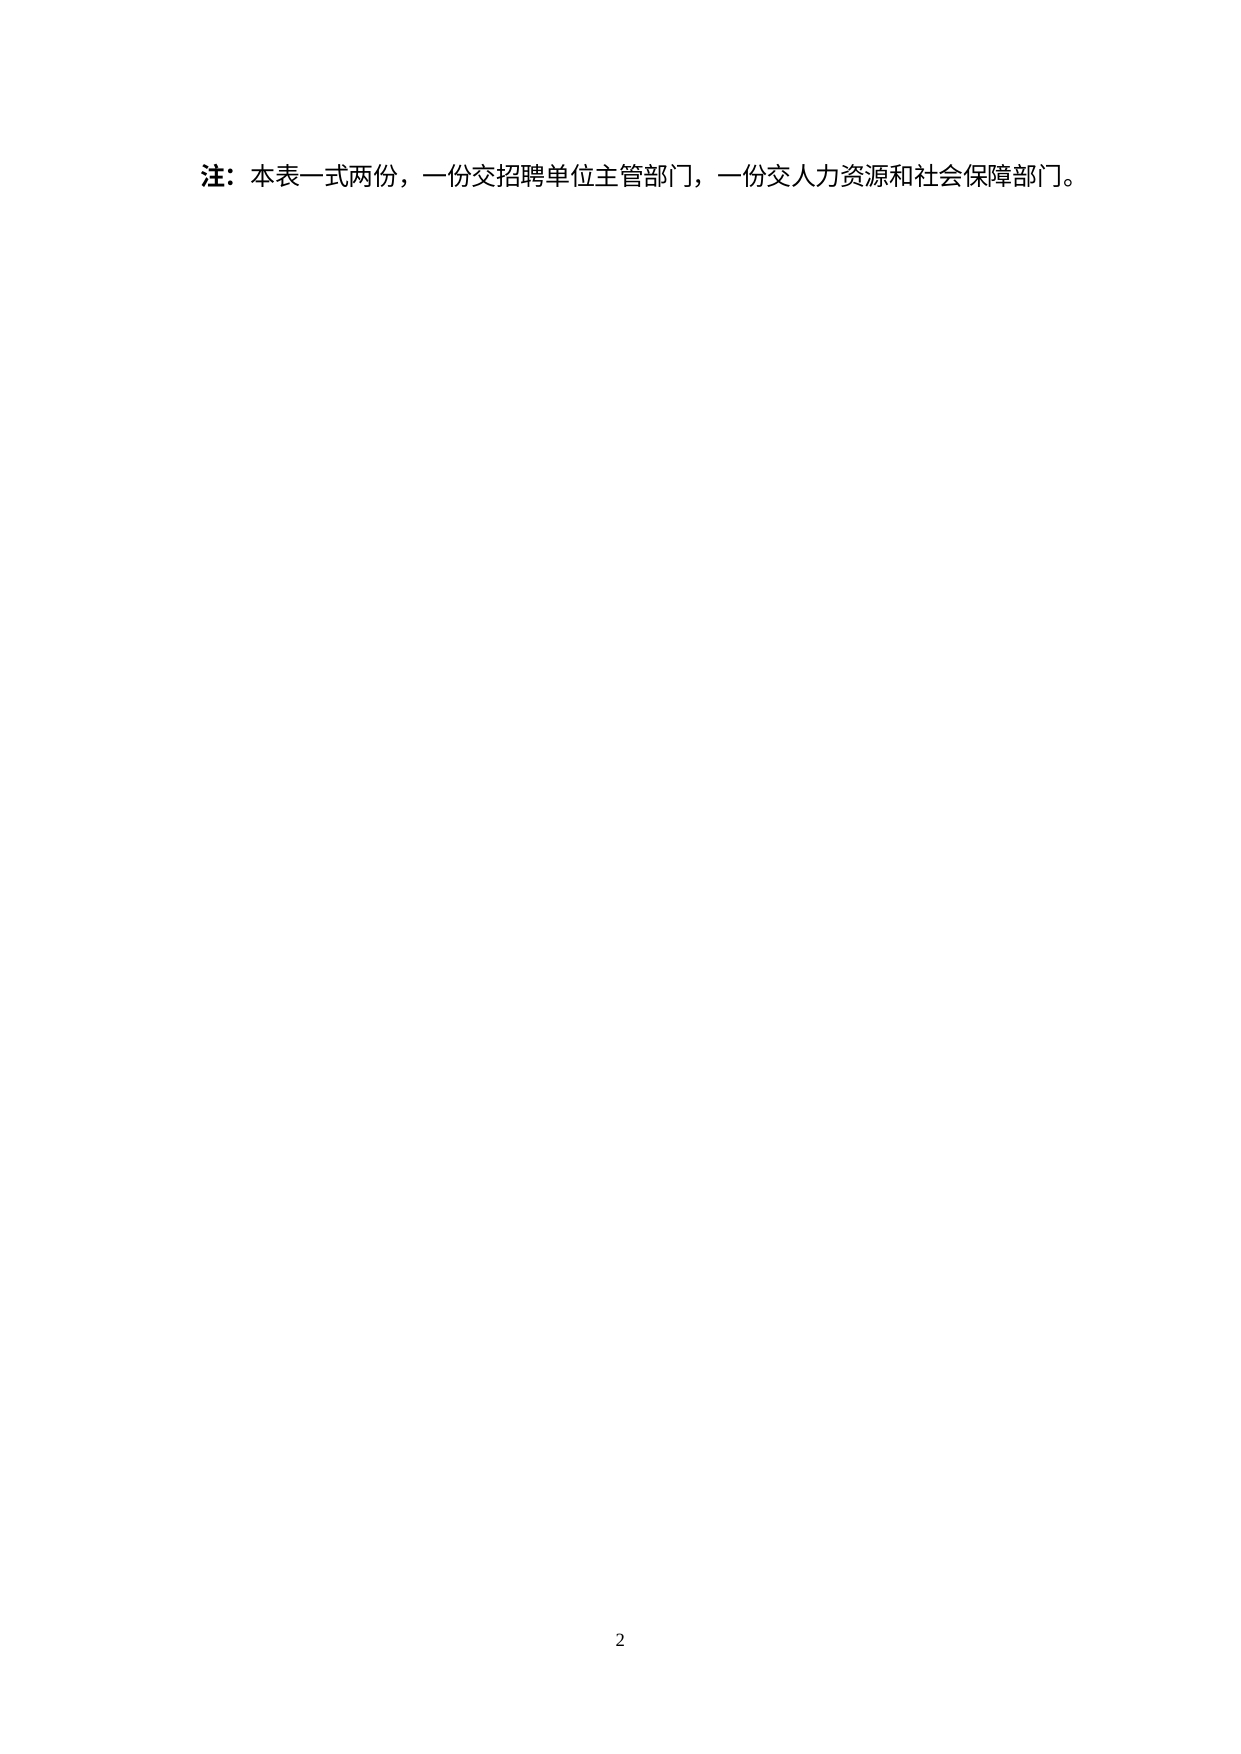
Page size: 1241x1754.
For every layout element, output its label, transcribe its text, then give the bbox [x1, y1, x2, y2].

text 注：本表一式两份，一份交招聘单位主管部门，一份交人力资源和社会保障部门。 [177, 127, 1063, 225]
